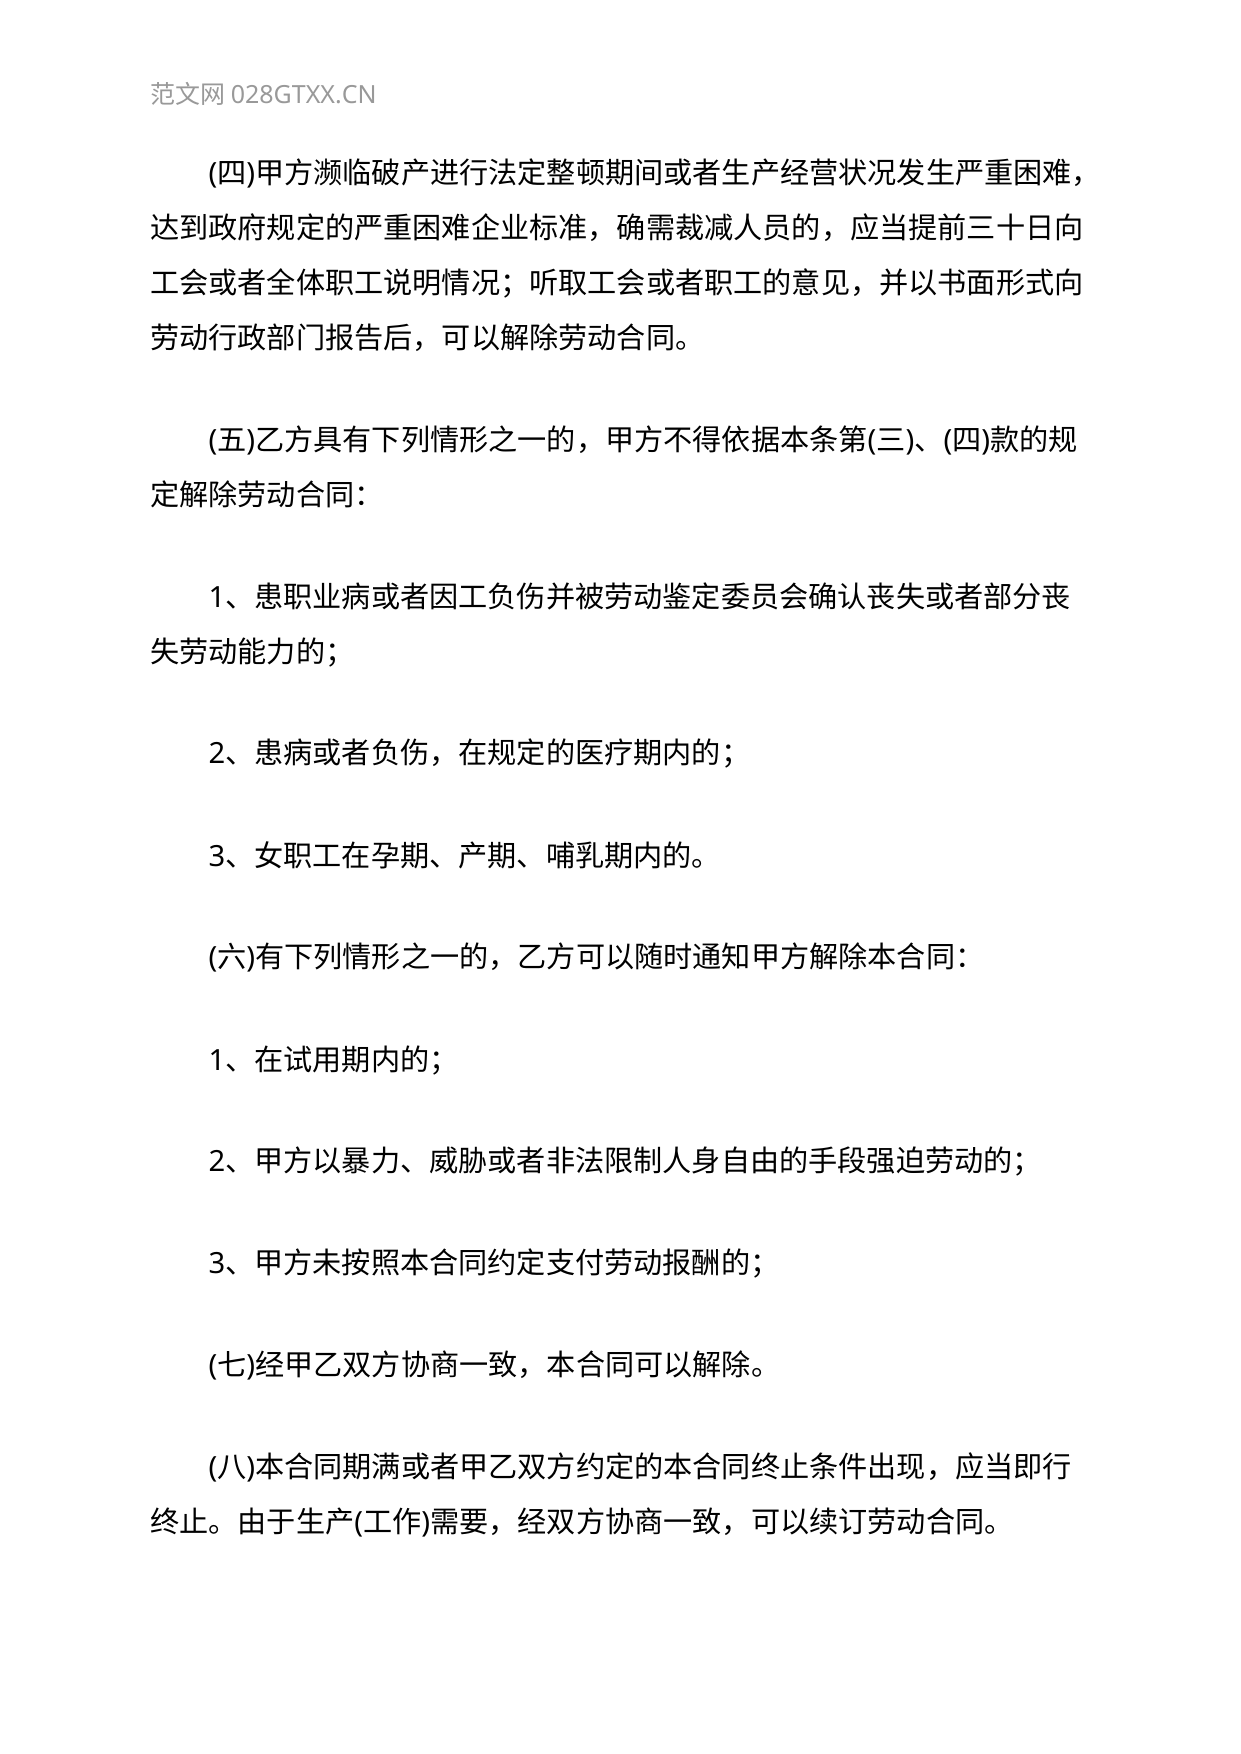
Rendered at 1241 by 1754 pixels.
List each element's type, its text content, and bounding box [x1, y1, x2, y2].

text 3、甲方未按照本合同约定支付劳动报酬的； [150, 1240, 1090, 1282]
text 1、在试用期内的； [150, 1036, 1090, 1078]
text 3、女职工在孕期、产期、哺乳期内的。 [150, 832, 1090, 874]
text (五)乙方具有下列情形之一的，甲方不得依据本条第(三)、(四)款的规定解除劳动合同： [150, 417, 1090, 514]
text (六)有下列情形之一的，乙方可以随时通知甲方解除本合同： [150, 934, 1090, 976]
text (四)甲方濒临破产进行法定整顿期间或者生产经营状况发生严重困难，达到政府规定的严重困难企业标准，确需裁减人员的，应当提前三十日向工会或者全体职工说明情况；听取工会或者职工的意见，并以书面形式向劳动行政部门报告后，可以解除劳动合同。 [150, 150, 1090, 357]
text 2、甲方以暴力、威胁或者非法限制人身自由的手段强迫劳动的； [150, 1138, 1090, 1180]
text (七)经甲乙双方协商一致，本合同可以解除。 [150, 1342, 1090, 1384]
text (八)本合同期满或者甲乙双方约定的本合同终止条件出现，应当即行终止。由于生产(工作)需要，经双方协商一致，可以续订劳动合同。 [150, 1444, 1090, 1541]
text 1、患职业病或者因工负伤并被劳动鉴定委员会确认丧失或者部分丧失劳动能力的； [150, 573, 1090, 671]
text 2、患病或者负伤，在规定的医疗期内的； [150, 730, 1090, 772]
